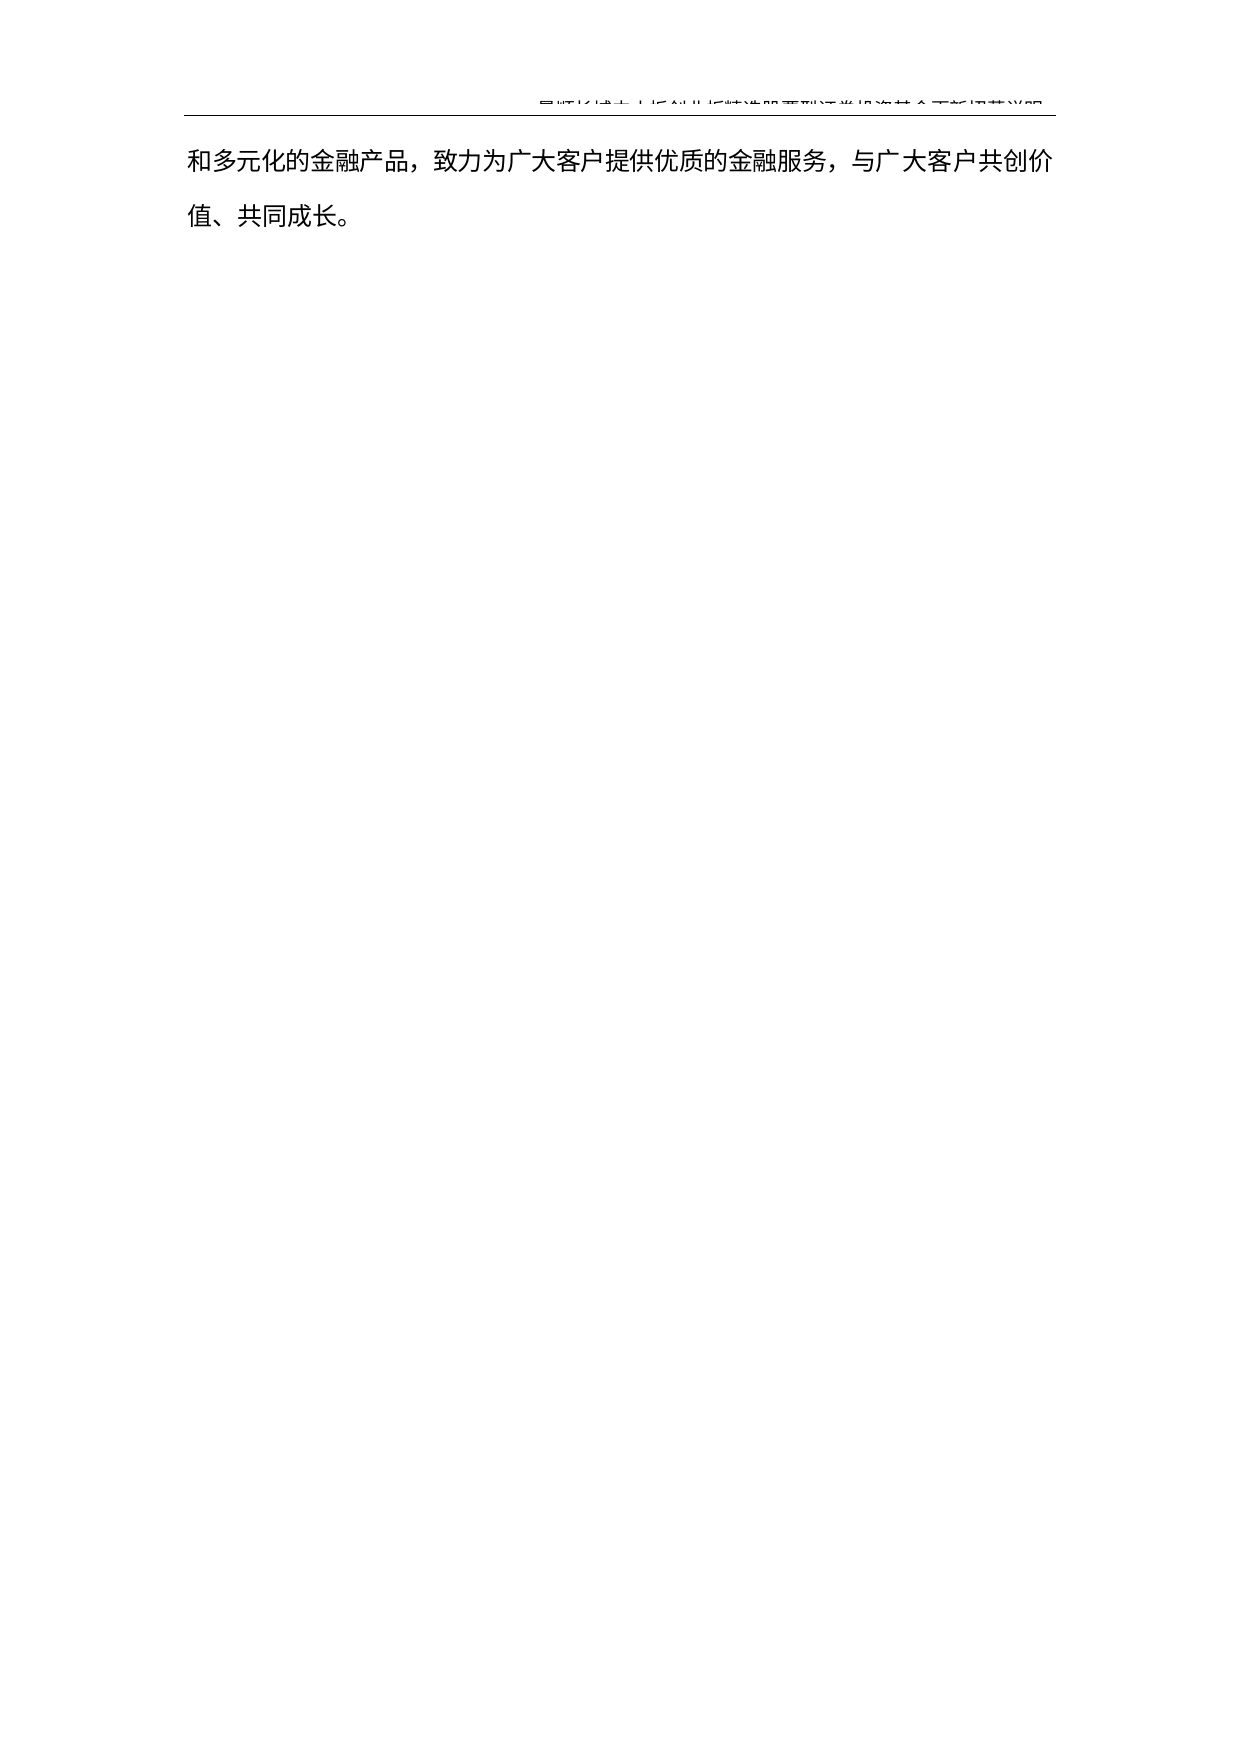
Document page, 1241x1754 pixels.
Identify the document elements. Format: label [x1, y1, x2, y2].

text [187, 142, 1054, 233]
